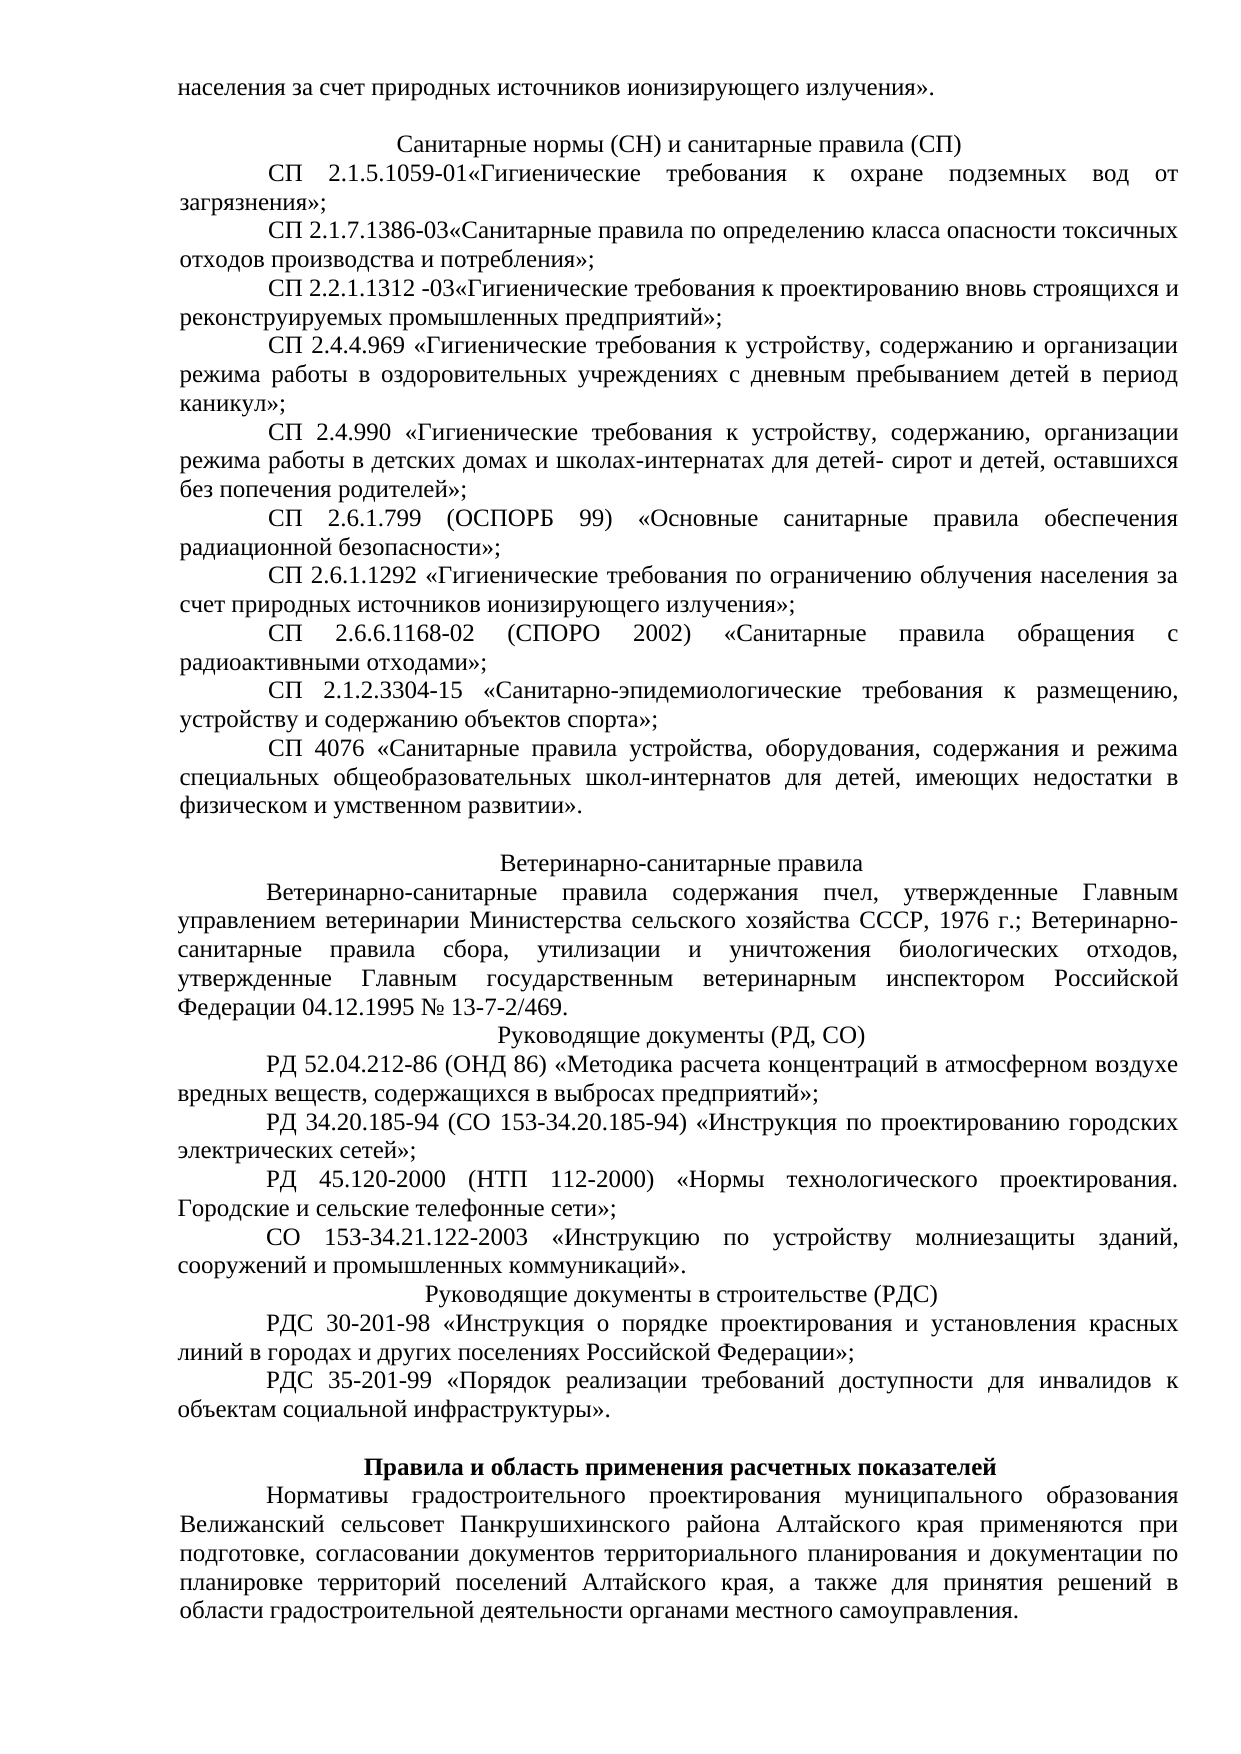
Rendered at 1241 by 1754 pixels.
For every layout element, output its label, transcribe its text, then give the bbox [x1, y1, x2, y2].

text СП 2.1.5.1059-01«Гигиенические требования к охране подземных вод от загрязнения»; [179, 158, 1179, 215]
text Ветеринарно-санитарные правила содержания пчел, утвержденные Главным управлением ветеринарии Министерства сельского хозяйства СССР, 1976 г.; Ветеринарно-санитарные правила сбора, утилизации и уничтожения биологических отходов, утвержденные Главным государственным ветеринарным инспектором Российской Федерации 04.12.1995 № 13-7-2/469. [177, 877, 1179, 1020]
text СП 2.1.7.1386-03«Санитарные правила по определению класса опасности токсичных отходов производства и потребления»; [179, 215, 1179, 273]
text Правила и область применения расчетных показателей [179, 1452, 1181, 1480]
text РД 34.20.185-94 (СО 153-34.20.185-94) «Инструкция по проектированию городских электрических сетей»; [177, 1107, 1179, 1164]
text СП 2.4.4.969 «Гигиенические требования к устройству, содержанию и организации режима работы в оздоровительных учреждениях с дневным пребыванием детей в период каникул»; [179, 330, 1179, 417]
text РД 52.04.212-86 (ОНД 86) «Методика расчета концентраций в атмосферном воздухе вредных веществ, содержащихся в выбросах предприятий»; [177, 1049, 1179, 1107]
text СП 2.4.990 «Гигиенические требования к устройству, содержанию, организации режима работы в детских домах и школах-интернатах для детей- сирот и детей, оставшихся без попечения родителей»; [179, 417, 1179, 503]
text СП 2.2.1.1312 -03«Гигиенические требования к проектированию вновь строящихся и реконструируемых промышленных предприятий»; [179, 273, 1179, 330]
text СП 2.6.1.799 (ОСПОРБ 99) «Основные санитарные правила обеспечения радиационной безопасности»; [179, 503, 1179, 560]
text Ветеринарно-санитарные правила [181, 848, 1181, 877]
text Нормативы градостроительного проектирования муниципального образования Велижанский сельсовет Панкрушихинского района Алтайского края применяются при подготовке, согласовании документов территориального планирования и документации по планировке территорий поселений Алтайского края, а также для принятия решений в области градостроительной деятельности органами местного самоуправления. [179, 1480, 1179, 1624]
text СО 153-34.21.122-2003 «Инструкцию по устройству молниезащиты зданий, сооружений и промышленных коммуникаций». [177, 1222, 1179, 1279]
text РДС 30-201-98 «Инструкция о порядке проектирования и установления красных линий в городах и других поселениях Российской Федерации»; [177, 1308, 1179, 1365]
text Руководящие документы в строительстве (РДС) [181, 1279, 1181, 1308]
text РДС 35-201-99 «Порядок реализации требований доступности для инвалидов к объектам социальной инфраструктуры». [177, 1365, 1179, 1423]
text РД 45.120-2000 (НТП 112-2000) «Нормы технологического проектирования. Городские и сельские телефонные сети»; [177, 1164, 1179, 1222]
text Санитарные нормы (СН) и санитарные правила (СП) [177, 129, 1181, 158]
text СП 2.6.1.1292 «Гигиенические требования по ограничению облучения населения за счет природных источников ионизирующего излучения»; [179, 560, 1179, 618]
text СП 2.1.2.3304-15 «Санитарно-эпидемиологические требования к размещению, устройству и содержанию объектов спорта»; [179, 675, 1179, 733]
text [177, 72, 1181, 100]
text СП 4076 «Санитарные правила устройства, оборудования, содержания и режима специальных общеобразовательных школ-интернатов для детей, имеющих недостатки в физическом и умственном развитии». [179, 733, 1179, 819]
text Руководящие документы (РД, СО) [181, 1020, 1181, 1049]
text СП 2.6.6.1168-02 (СПОРО 2002) «Санитарные правила обращения с радиоактивными отходами»; [179, 618, 1179, 675]
